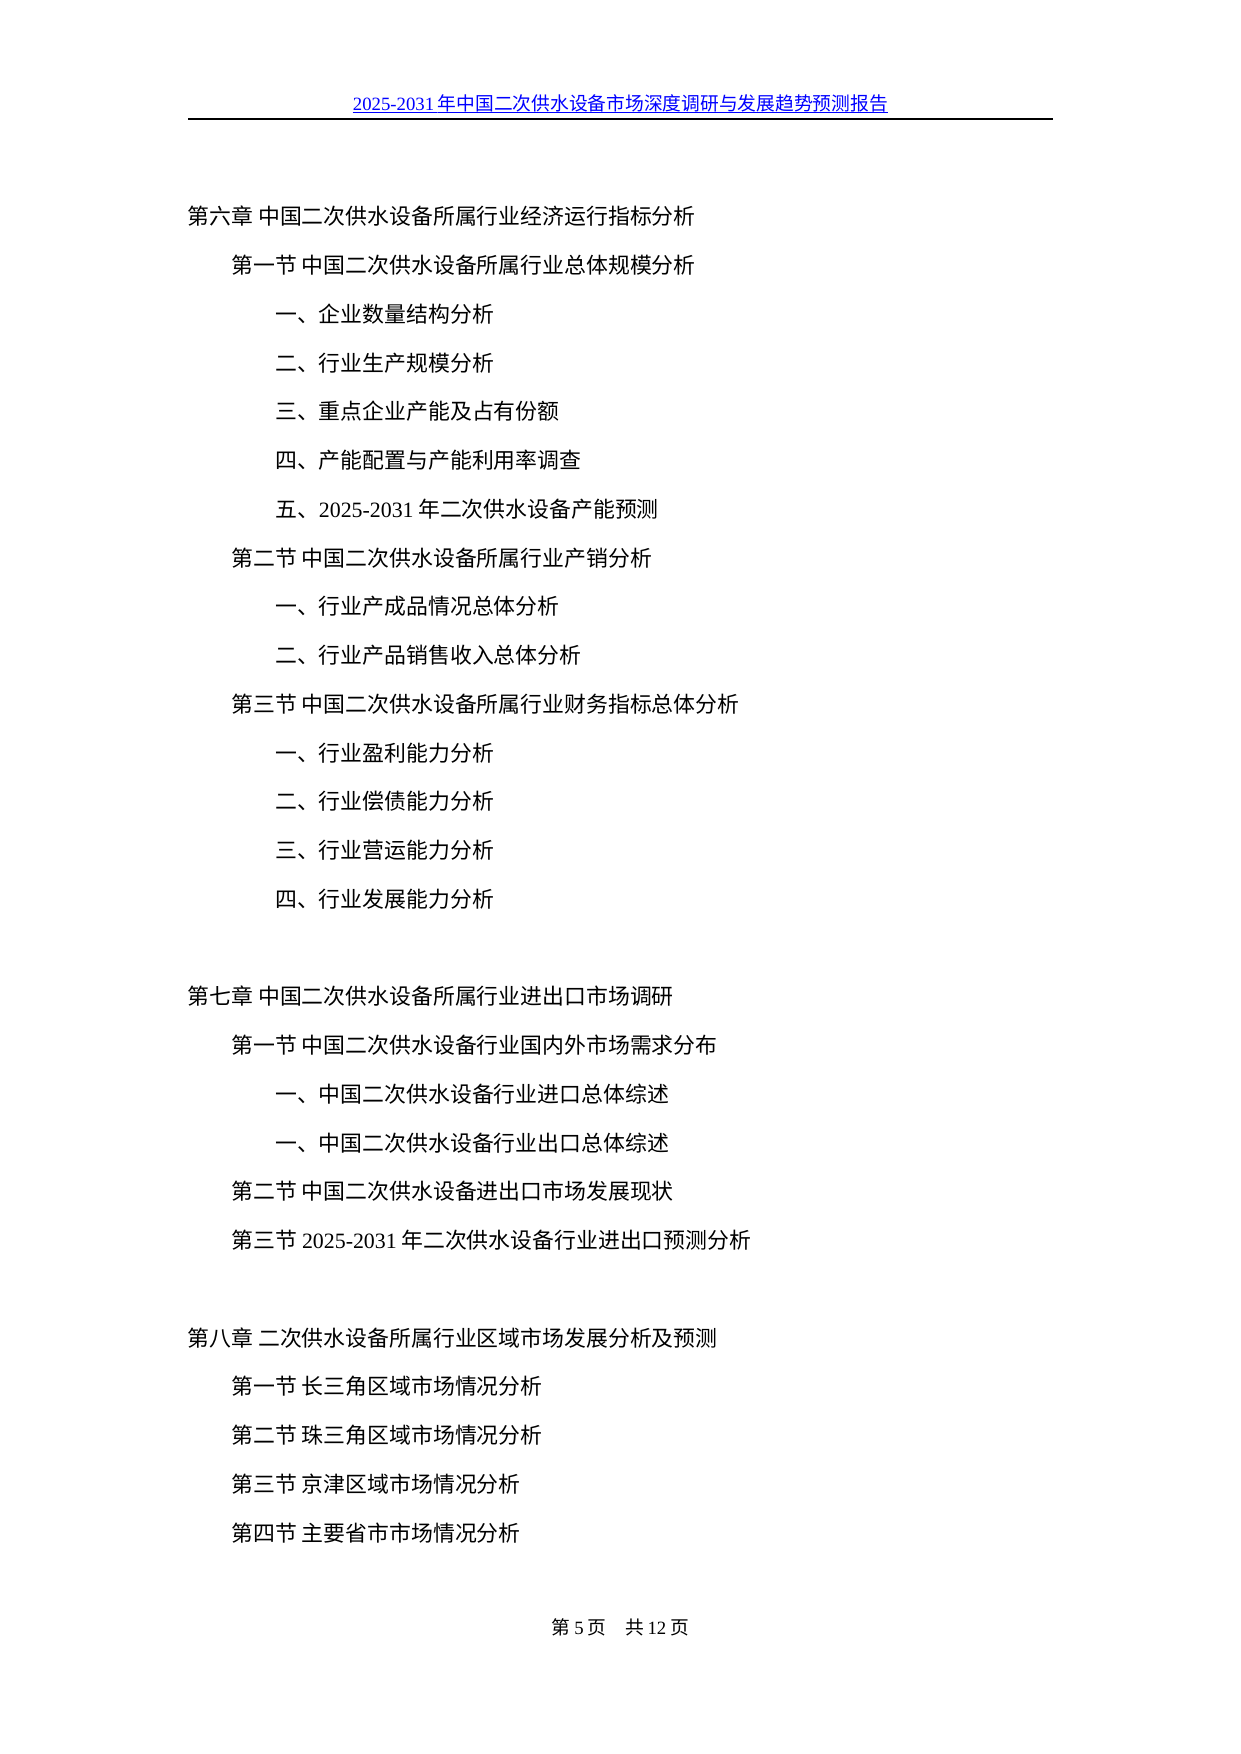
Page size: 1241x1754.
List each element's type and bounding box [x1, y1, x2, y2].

text [187, 150, 1053, 1548]
